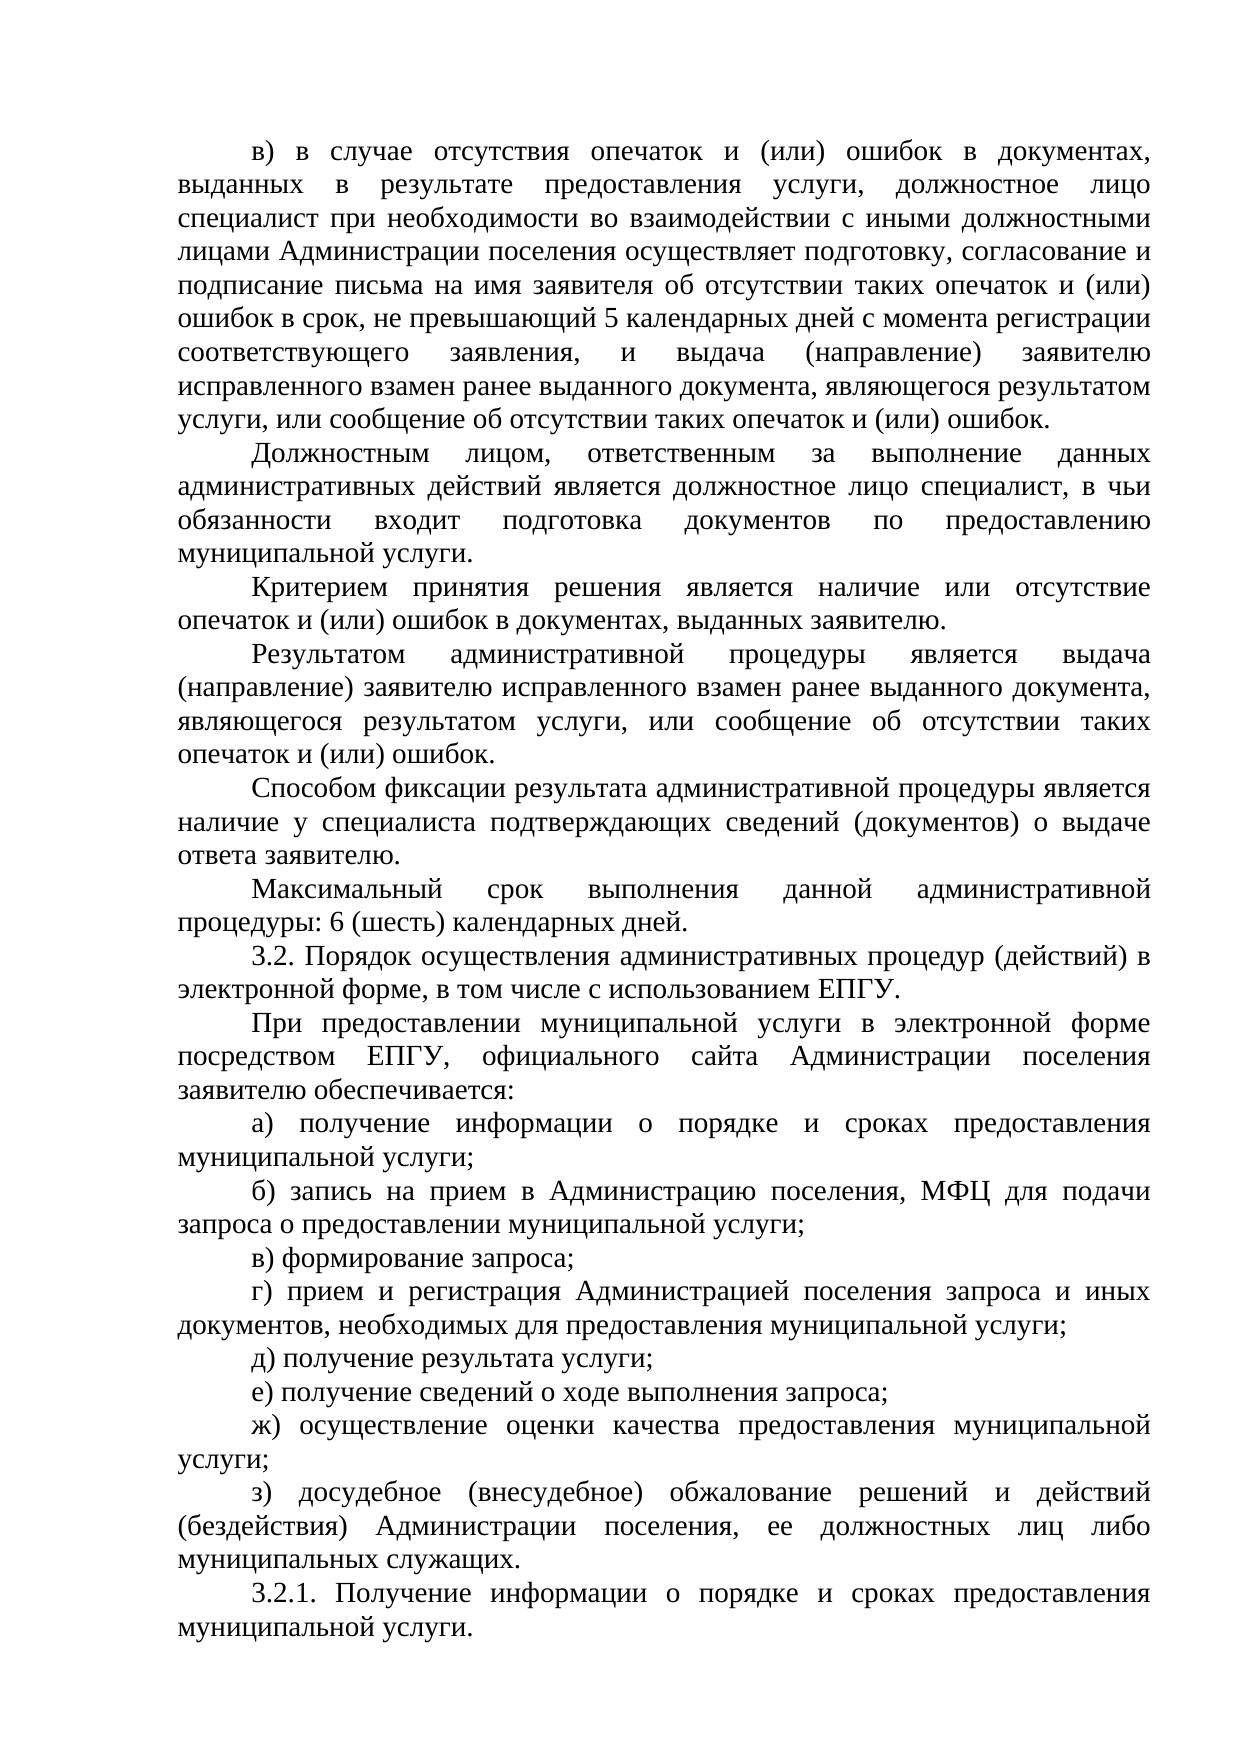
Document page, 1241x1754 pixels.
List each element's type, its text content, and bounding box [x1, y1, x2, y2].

text Способом фиксации результата административной процедуры является наличие у специалиста подтверждающих сведений (документов) о выдаче ответа заявителю. [177, 770, 1152, 871]
text Критерием принятия решения является наличие или отсутствие опечаток и (или) ошибок в документах, выданных заявителю. [177, 569, 1152, 636]
text д) получение результата услуги; [177, 1340, 1152, 1374]
text г) прием и регистрация Администрацией поселения запроса и иных документов, необходимых для предоставления муниципальной услуги; [177, 1273, 1152, 1340]
text з) досудебное (внесудебное) обжалование решений и действий (бездействия) Администрации поселения, ее должностных лиц либо муниципальных служащих. [177, 1474, 1152, 1575]
text е) получение сведений о ходе выполнения запроса; [177, 1374, 1152, 1407]
text в) формирование запроса; [177, 1240, 1152, 1273]
text Должностным лицом, ответственным за выполнение данных административных действий является должностное лицо специалист, в чьи обязанности входит подготовка документов по предоставлению муниципальной услуги. [177, 435, 1152, 569]
text б) запись на прием в Администрацию поселения, МФЦ для подачи запроса о предоставлении муниципальной услуги; [177, 1173, 1152, 1240]
text 3.2. Порядок осуществления административных процедур (действий) в электронной форме, в том числе с использованием ЕПГУ. [177, 938, 1152, 1005]
text При предоставлении муниципальной услуги в электронной форме посредством ЕПГУ, официального сайта Администрации поселения заявителю обеспечивается: [177, 1005, 1152, 1106]
text а) получение информации о порядке и сроках предоставления муниципальной услуги; [177, 1106, 1152, 1173]
text Максимальный срок выполнения данной административной процедуры: 6 (шесть) календарных дней. [177, 871, 1152, 938]
text Результатом административной процедуры является выдача (направление) заявителю исправленного взамен ранее выданного документа, являющегося результатом услуги, или сообщение об отсутствии таких опечаток и (или) ошибок. [177, 636, 1152, 770]
text в) в случае отсутствия опечаток и (или) ошибок в документах, выданных в результате предоставления услуги, должностное лицо специалист при необходимости во взаимодействии с иными должностными лицами Администрации поселения осуществляет подготовку, согласование и подписание письма на имя заявителя об отсутствии таких опечаток и (или) ошибок в срок, не превышающий 5 календарных дней с момента регистрации соответствующего заявления, и выдача (направление) заявителю исправленного взамен ранее выданного документа, являющегося результатом услуги, или сообщение об отсутствии таких опечаток и (или) ошибок. [177, 133, 1152, 435]
text ж) осуществление оценки качества предоставления муниципальной услуги; [177, 1407, 1152, 1474]
text 3.2.1. Получение информации о порядке и сроках предоставления муниципальной услуги. [177, 1575, 1152, 1642]
